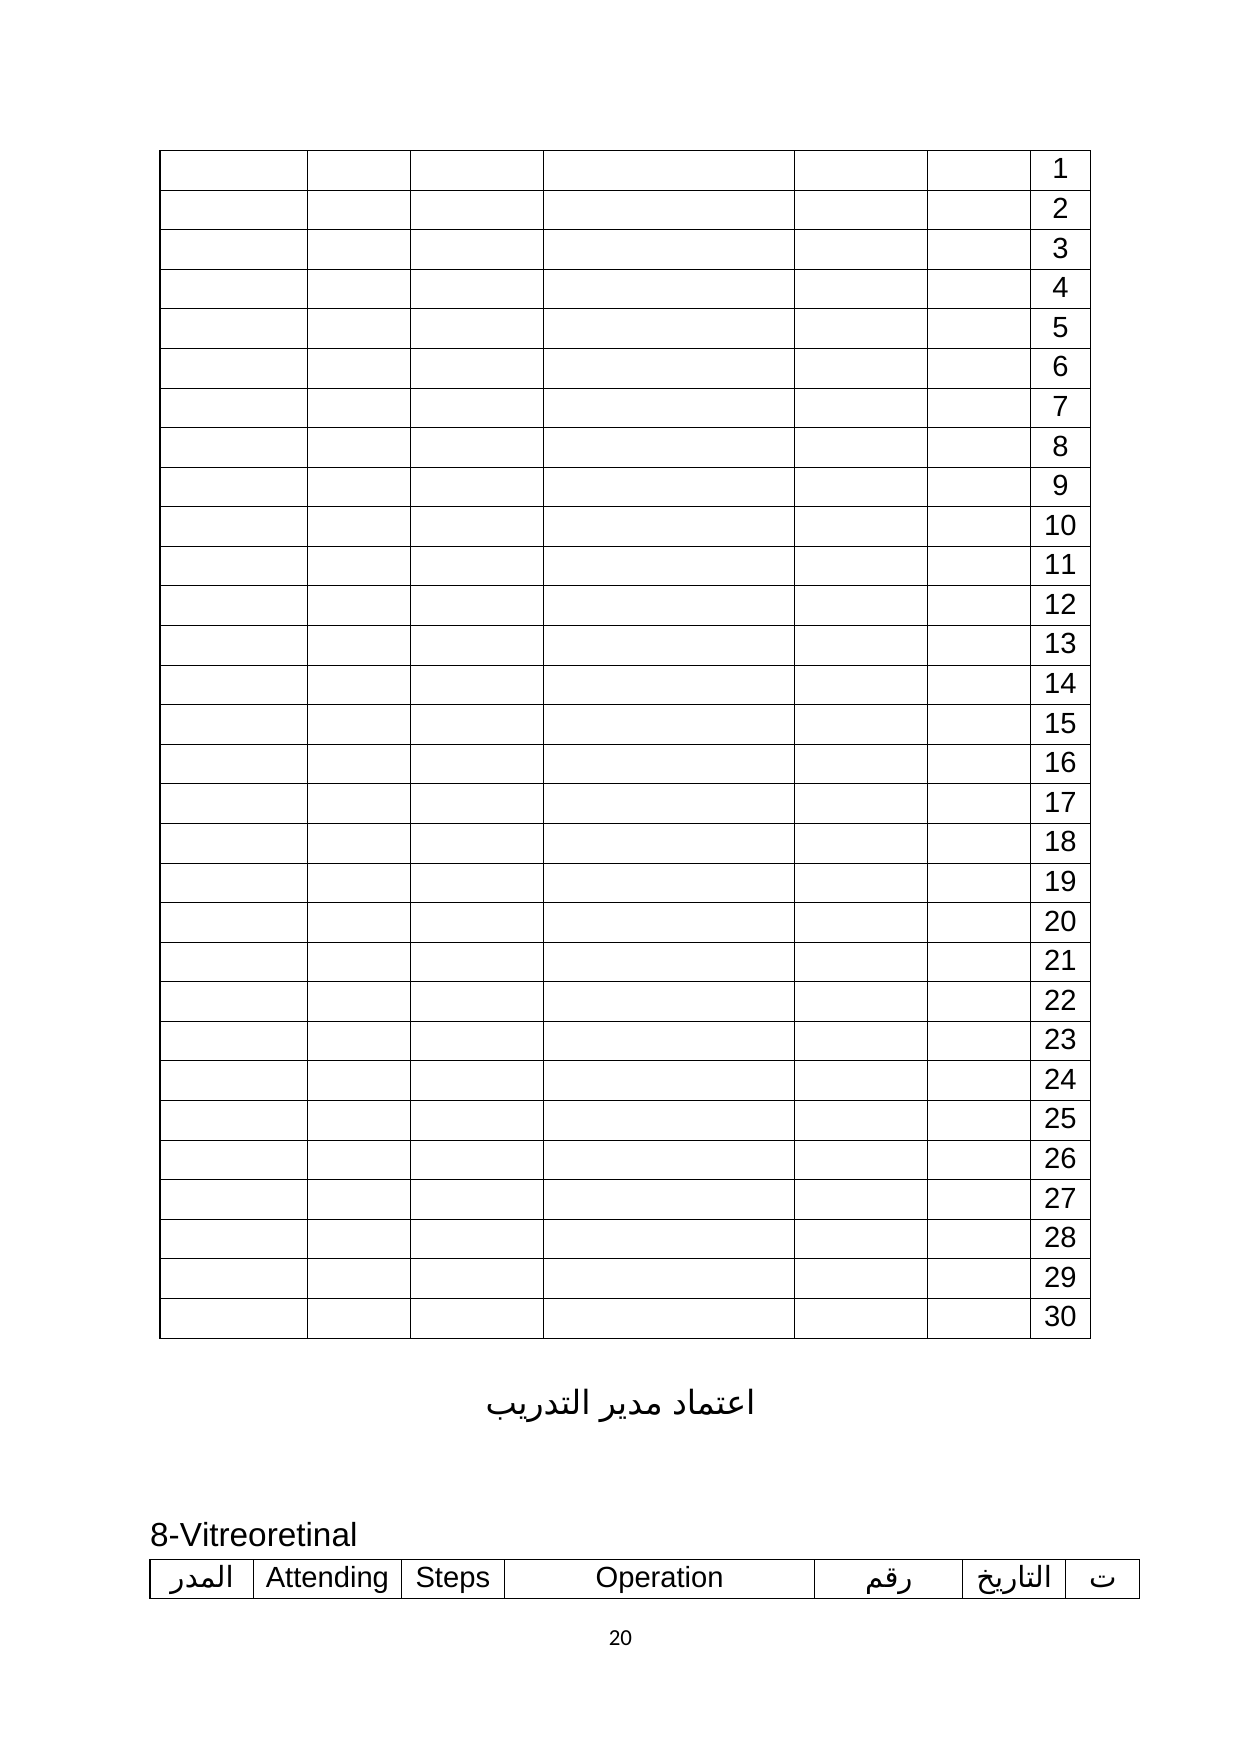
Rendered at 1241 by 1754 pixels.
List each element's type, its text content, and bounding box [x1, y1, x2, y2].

table_cell [161, 903, 307, 942]
table_cell [161, 1180, 307, 1219]
table_cell [928, 191, 1030, 229]
table_cell [928, 389, 1030, 427]
table_cell [161, 349, 307, 387]
table_cell 3 [1031, 230, 1090, 269]
table_cell [161, 982, 307, 1021]
table_cell [544, 270, 794, 308]
table_cell [795, 705, 927, 744]
table_cell [795, 1299, 927, 1337]
table_cell 7 [1031, 389, 1090, 427]
table_cell [544, 784, 794, 823]
table_cell [928, 1022, 1030, 1060]
table_cell [795, 626, 927, 664]
table_cell [411, 1101, 543, 1139]
table_cell [928, 1299, 1030, 1337]
table_cell [161, 1141, 307, 1179]
table_cell [795, 1259, 927, 1298]
table_cell [308, 428, 410, 467]
table_cell [544, 1259, 794, 1298]
table_cell [544, 547, 794, 585]
table_cell [928, 468, 1030, 506]
table_cell [411, 705, 543, 744]
table_cell [411, 943, 543, 981]
table_cell [411, 468, 543, 506]
table_cell [411, 507, 543, 546]
table_cell 19 [1031, 864, 1090, 902]
table_cell 23 [1031, 1022, 1090, 1060]
table_cell [161, 151, 307, 189]
table_cell [544, 230, 794, 269]
table_cell [544, 191, 794, 229]
table_cell [795, 547, 927, 585]
table_cell [411, 864, 543, 902]
table_cell [411, 982, 543, 1021]
table_cell [928, 1180, 1030, 1219]
table_cell 22 [1031, 982, 1090, 1021]
table_cell [411, 745, 543, 783]
table_cell [161, 1022, 307, 1060]
table_cell [795, 1141, 927, 1179]
table_cell [308, 191, 410, 229]
table_header ت [1066, 1560, 1139, 1598]
table_cell [411, 547, 543, 585]
table_cell [308, 705, 410, 744]
table_cell [928, 270, 1030, 308]
table_cell [928, 943, 1030, 981]
table_cell 4 [1031, 270, 1090, 308]
table_cell 26 [1031, 1141, 1090, 1179]
table_cell [544, 1180, 794, 1219]
table_cell [308, 309, 410, 348]
table_cell [161, 1299, 307, 1337]
table_cell [308, 1141, 410, 1179]
table_cell 27 [1031, 1180, 1090, 1219]
table_cell [161, 1061, 307, 1100]
table_cell 20 [1031, 903, 1090, 942]
table_cell [544, 586, 794, 625]
table_cell [795, 1101, 927, 1139]
table_cell 17 [1031, 784, 1090, 823]
table_cell 1 [1031, 151, 1090, 189]
table_cell 9 [1031, 468, 1090, 506]
table_cell 10 [1031, 507, 1090, 546]
table_cell [161, 1101, 307, 1139]
table_cell [308, 1101, 410, 1139]
text 8-Vitreoretinal [150, 1515, 1090, 1554]
table_cell [544, 745, 794, 783]
table_cell [411, 191, 543, 229]
table_cell 29 [1031, 1259, 1090, 1298]
table_cell [544, 151, 794, 189]
table_cell [411, 1259, 543, 1298]
table_cell [544, 1141, 794, 1179]
table_cell [161, 428, 307, 467]
table_cell [308, 1259, 410, 1298]
table_cell [161, 547, 307, 585]
table_cell [795, 943, 927, 981]
table_cell [795, 864, 927, 902]
table_cell [795, 666, 927, 704]
table_cell 2 [1031, 191, 1090, 229]
table_cell [411, 626, 543, 664]
table_cell [544, 428, 794, 467]
table_cell [411, 349, 543, 387]
table_cell [161, 784, 307, 823]
table_cell 15 [1031, 705, 1090, 744]
table_cell [411, 1299, 543, 1337]
table_cell [544, 389, 794, 427]
table_cell [795, 1022, 927, 1060]
table_cell [795, 151, 927, 189]
table_cell [928, 1061, 1030, 1100]
table_cell [928, 705, 1030, 744]
table_cell [161, 745, 307, 783]
table_cell [795, 191, 927, 229]
table_cell [308, 982, 410, 1021]
table_header رقم السجل [815, 1560, 962, 1598]
table_cell [795, 309, 927, 348]
table_cell [544, 1101, 794, 1139]
table_cell [308, 1061, 410, 1100]
table_cell [544, 705, 794, 744]
table_cell [308, 903, 410, 942]
table_cell [795, 1061, 927, 1100]
table_cell [544, 309, 794, 348]
text اعتماد مدير التدريب [150, 1383, 1090, 1421]
table_cell [308, 943, 410, 981]
table_cell [308, 151, 410, 189]
table_header التاريخ [963, 1560, 1065, 1598]
table_cell [795, 586, 927, 625]
table_cell [308, 745, 410, 783]
table_cell 16 [1031, 745, 1090, 783]
table_cell [928, 982, 1030, 1021]
table_cell 5 [1031, 309, 1090, 348]
table_cell [411, 903, 543, 942]
table_cell [161, 309, 307, 348]
table_cell [795, 784, 927, 823]
table_cell [411, 666, 543, 704]
table_cell 30 [1031, 1299, 1090, 1337]
table_cell [411, 1220, 543, 1258]
table_cell [308, 468, 410, 506]
table_cell [411, 586, 543, 625]
table_cell [928, 151, 1030, 189]
table_cell 12 [1031, 586, 1090, 625]
table_cell 21 [1031, 943, 1090, 981]
table_header Steps [402, 1560, 504, 1598]
table_cell [928, 586, 1030, 625]
table_cell [411, 784, 543, 823]
table_cell [795, 982, 927, 1021]
table_cell [308, 784, 410, 823]
table_cell [308, 389, 410, 427]
table_cell [928, 349, 1030, 387]
table_cell 13 [1031, 626, 1090, 664]
table_cell [928, 547, 1030, 585]
table_cell [795, 1220, 927, 1258]
table_cell [544, 468, 794, 506]
table_cell [544, 1022, 794, 1060]
table_cell [161, 1259, 307, 1298]
table_cell [411, 1141, 543, 1179]
table_cell [795, 745, 927, 783]
table_cell [928, 507, 1030, 546]
table_header Attending [254, 1560, 401, 1598]
table_header المدرب [151, 1560, 253, 1598]
table_cell [411, 824, 543, 862]
table_cell [411, 309, 543, 348]
table_cell [795, 389, 927, 427]
table_cell [928, 824, 1030, 862]
table_cell [411, 230, 543, 269]
table_header Operation [505, 1560, 814, 1598]
table_cell [308, 1220, 410, 1258]
table_cell [411, 1022, 543, 1060]
table_cell [544, 864, 794, 902]
table_cell [308, 824, 410, 862]
table_cell [544, 982, 794, 1021]
table_cell [544, 1220, 794, 1258]
table_cell [544, 903, 794, 942]
table_cell [308, 1022, 410, 1060]
table_cell [928, 626, 1030, 664]
table_cell [544, 666, 794, 704]
table_cell [411, 389, 543, 427]
table_cell [411, 1061, 543, 1100]
table_cell [411, 1180, 543, 1219]
table_cell [161, 270, 307, 308]
table_cell 25 [1031, 1101, 1090, 1139]
table_cell [928, 666, 1030, 704]
table_cell [308, 270, 410, 308]
table_cell [308, 1299, 410, 1337]
table_cell [795, 230, 927, 269]
table_cell [308, 864, 410, 902]
table_cell 8 [1031, 428, 1090, 467]
table_cell [161, 1220, 307, 1258]
table_cell [928, 1220, 1030, 1258]
table_cell [928, 428, 1030, 467]
table_cell [928, 230, 1030, 269]
table_cell [928, 784, 1030, 823]
table_cell [544, 626, 794, 664]
table_cell [411, 428, 543, 467]
table_cell [308, 507, 410, 546]
table_cell [308, 626, 410, 664]
table_cell [161, 666, 307, 704]
table_cell [161, 626, 307, 664]
table_cell [161, 824, 307, 862]
table_cell [928, 903, 1030, 942]
table_cell [544, 824, 794, 862]
table_cell [308, 349, 410, 387]
table_cell [928, 1259, 1030, 1298]
table_cell [308, 666, 410, 704]
table_cell [544, 349, 794, 387]
table_cell [795, 1180, 927, 1219]
table_cell [544, 507, 794, 546]
table_cell [161, 705, 307, 744]
table_cell [795, 468, 927, 506]
table_cell [308, 586, 410, 625]
table_cell 28 [1031, 1220, 1090, 1258]
table_cell [795, 428, 927, 467]
table_cell 18 [1031, 824, 1090, 862]
table_cell [928, 1101, 1030, 1139]
table_cell [795, 824, 927, 862]
table_cell [795, 903, 927, 942]
table_cell 14 [1031, 666, 1090, 704]
table_cell [161, 468, 307, 506]
table_cell 11 [1031, 547, 1090, 585]
table_cell [308, 1180, 410, 1219]
table_cell [928, 864, 1030, 902]
table_cell [928, 309, 1030, 348]
table_cell [308, 547, 410, 585]
table_cell [544, 943, 794, 981]
table_cell [411, 270, 543, 308]
table_cell 24 [1031, 1061, 1090, 1100]
table_cell 6 [1031, 349, 1090, 387]
table_cell [928, 745, 1030, 783]
table_cell [161, 507, 307, 546]
table_cell [161, 586, 307, 625]
table_cell [928, 1141, 1030, 1179]
table_cell [161, 864, 307, 902]
table_cell [161, 943, 307, 981]
table_cell [161, 389, 307, 427]
table_cell [161, 191, 307, 229]
table_cell [795, 507, 927, 546]
table_cell [544, 1061, 794, 1100]
table_cell [161, 230, 307, 269]
table_cell [795, 270, 927, 308]
table_cell [308, 230, 410, 269]
table_cell [544, 1299, 794, 1337]
table_cell [411, 151, 543, 189]
table_cell [795, 349, 927, 387]
